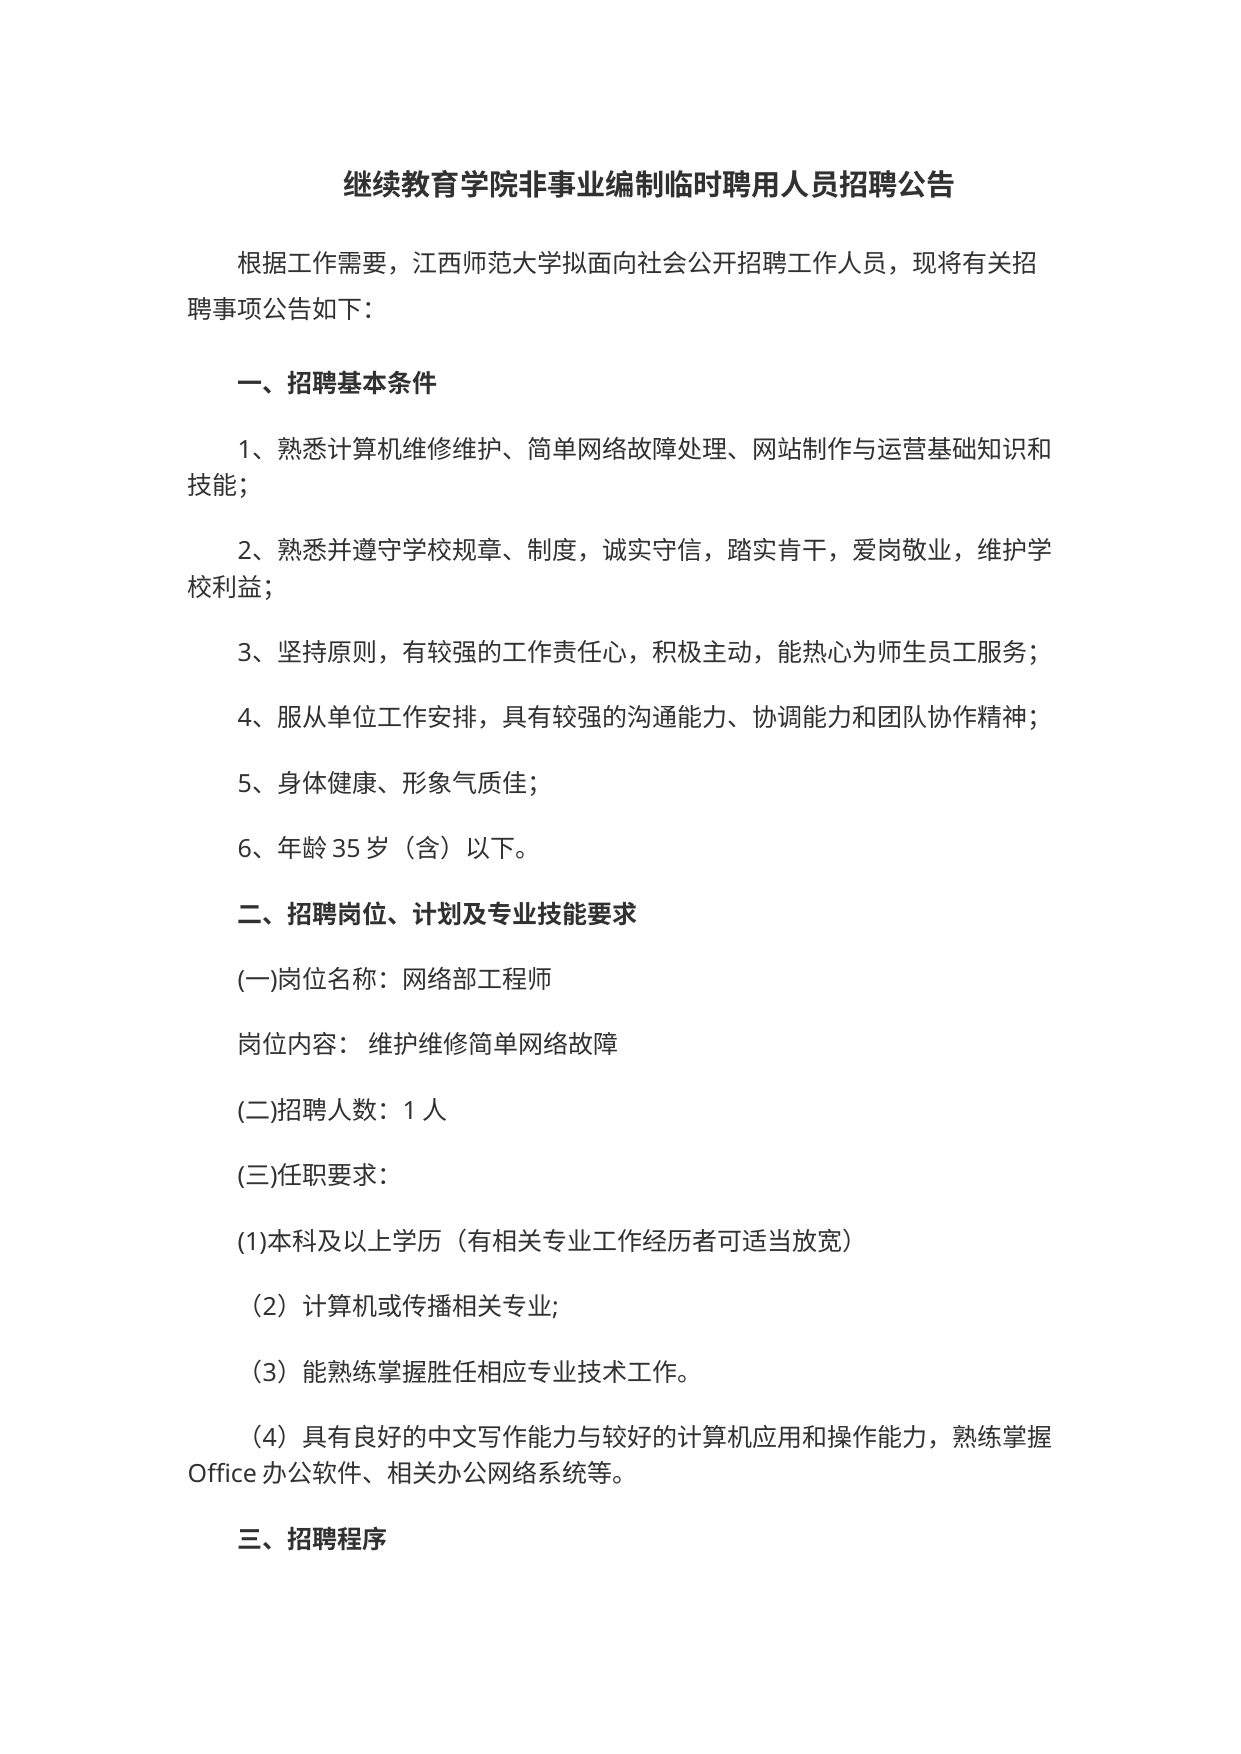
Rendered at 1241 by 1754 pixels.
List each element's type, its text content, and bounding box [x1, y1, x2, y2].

text (三)任职要求： [187, 1156, 1053, 1192]
text 6、年龄35岁（含）以下。 [187, 829, 1053, 865]
text (二)招聘人数：1人 [187, 1090, 1053, 1127]
text 2、熟悉并遵守学校规章、制度，诚实守信，踏实肯干，爱岗敬业，维护学校利益； [187, 531, 1053, 603]
text 岗位内容： 维护维修简单网络故障 [187, 1025, 1053, 1061]
text 4、服从单位工作安排，具有较强的沟通能力、协调能力和团队协作精神； [187, 698, 1053, 734]
text 三、招聘程序 [187, 1519, 1053, 1555]
text 二、招聘岗位、计划及专业技能要求 [187, 894, 1053, 930]
text 5、身体健康、形象气质佳； [187, 763, 1053, 799]
text （4）具有良好的中文写作能力与较好的计算机应用和操作能力，熟练掌握Office办公软件、相关办公网络系统等。 [187, 1417, 1053, 1490]
text (一)岗位名称：网络部工程师 [187, 959, 1053, 996]
text 继续教育学院非事业编制临时聘用人员招聘公告 [187, 162, 1053, 204]
text (1)本科及以上学历（有相关专业工作经历者可适当放宽） [187, 1221, 1053, 1257]
text （3）能熟练掌握胜任相应专业技术工作。 [187, 1352, 1053, 1388]
text 根据工作需要，江西师范大学拟面向社会公开招聘工作人员，现将有关招聘事项公告如下： [187, 244, 1053, 326]
text （2）计算机或传播相关专业; [187, 1287, 1053, 1323]
text 一、招聘基本条件 [187, 364, 1053, 400]
text 3、坚持原则，有较强的工作责任心，积极主动，能热心为师生员工服务； [187, 632, 1053, 669]
text 1、熟悉计算机维修维护、简单网络故障处理、网站制作与运营基础知识和技能； [187, 429, 1053, 502]
